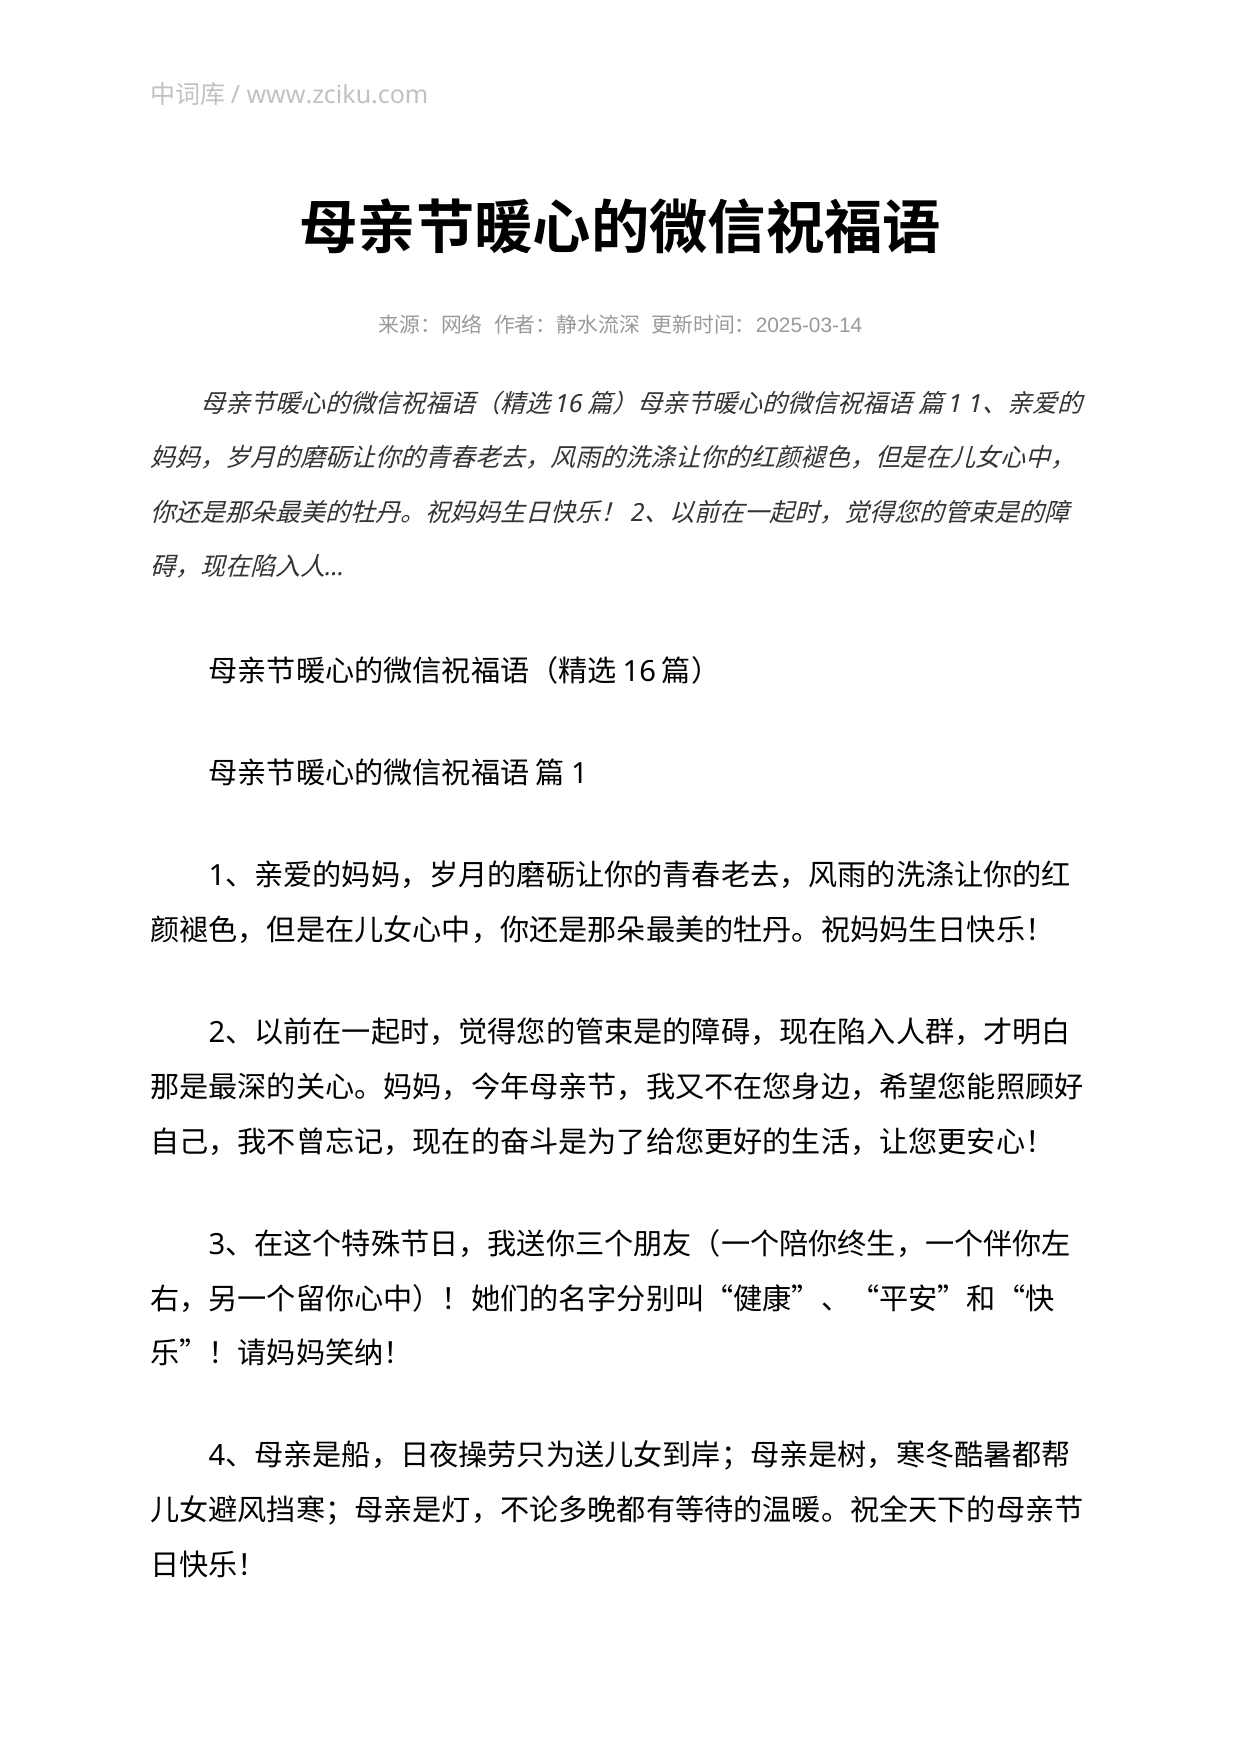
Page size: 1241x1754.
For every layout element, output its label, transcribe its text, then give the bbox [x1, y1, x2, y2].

text 4、母亲是船，日夜操劳只为送儿女到岸；母亲是树，寒冬酷暑都帮儿女避风挡寒；母亲是灯，不论多晚都有等待的温暖。祝全天下的母亲节日快乐！ [150, 1432, 1090, 1584]
text 1、亲爱的妈妈，岁月的磨砺让你的青春老去，风雨的洗涤让你的红颜褪色，但是在儿女心中，你还是那朵最美的牡丹。祝妈妈生日快乐！ [150, 852, 1090, 949]
text 3、在这个特殊节日，我送你三个朋友（一个陪你终生，一个伴你左右，另一个留你心中）！她们的名字分别叫“健康”、“平安”和“快乐”！请妈妈笑纳！ [150, 1220, 1090, 1372]
text 来源：网络 作者：静水流深 更新时间：2025-03-14 [150, 313, 1090, 337]
subtitle 母亲节暖心的微信祝福语 [150, 181, 1090, 266]
text 母亲节暖心的微信祝福语（精选16篇）母亲节暖心的微信祝福语 篇1 1、亲爱的妈妈，岁月的磨砺让你的青春老去，风雨的洗涤让你的红颜褪色，但是在儿女心中，你还是那朵最美的牡丹。祝妈妈生日快乐！ 2、以前在一起时，觉得您的管束是的障碍，现在陷入人... [150, 383, 1090, 583]
text 2、以前在一起时，觉得您的管束是的障碍，现在陷入人群，才明白那是最深的关心。妈妈，今年母亲节，我又不在您身边，希望您能照顾好自己，我不曾忘记，现在的奋斗是为了给您更好的生活，让您更安心！ [150, 1008, 1090, 1161]
text 母亲节暖心的微信祝福语 篇1 [150, 750, 1090, 792]
text 母亲节暖心的微信祝福语（精选16篇） [150, 648, 1090, 690]
